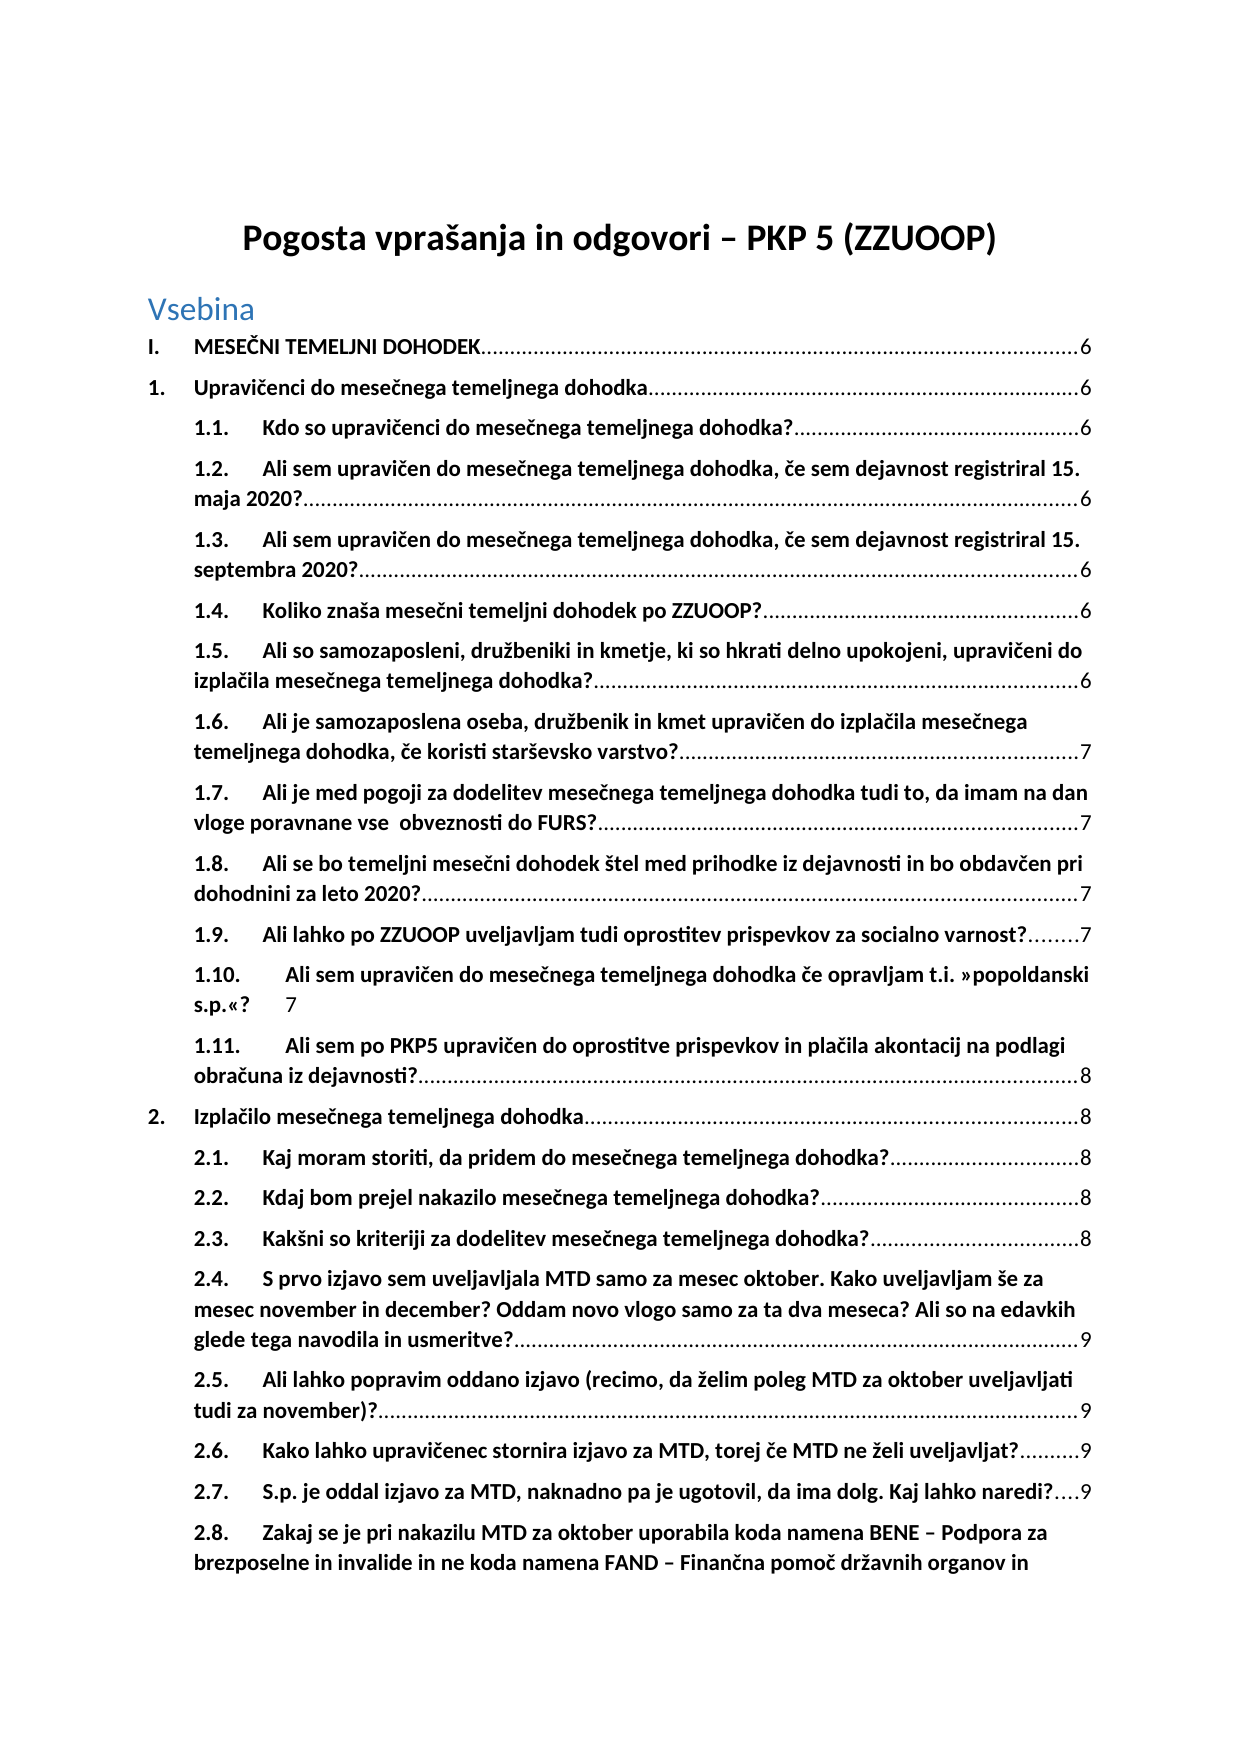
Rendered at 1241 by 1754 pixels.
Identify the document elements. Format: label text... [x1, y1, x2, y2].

text Pogosta vprašanja in odgovori – PKP 5 (ZZUOOP) [148, 214, 1093, 259]
